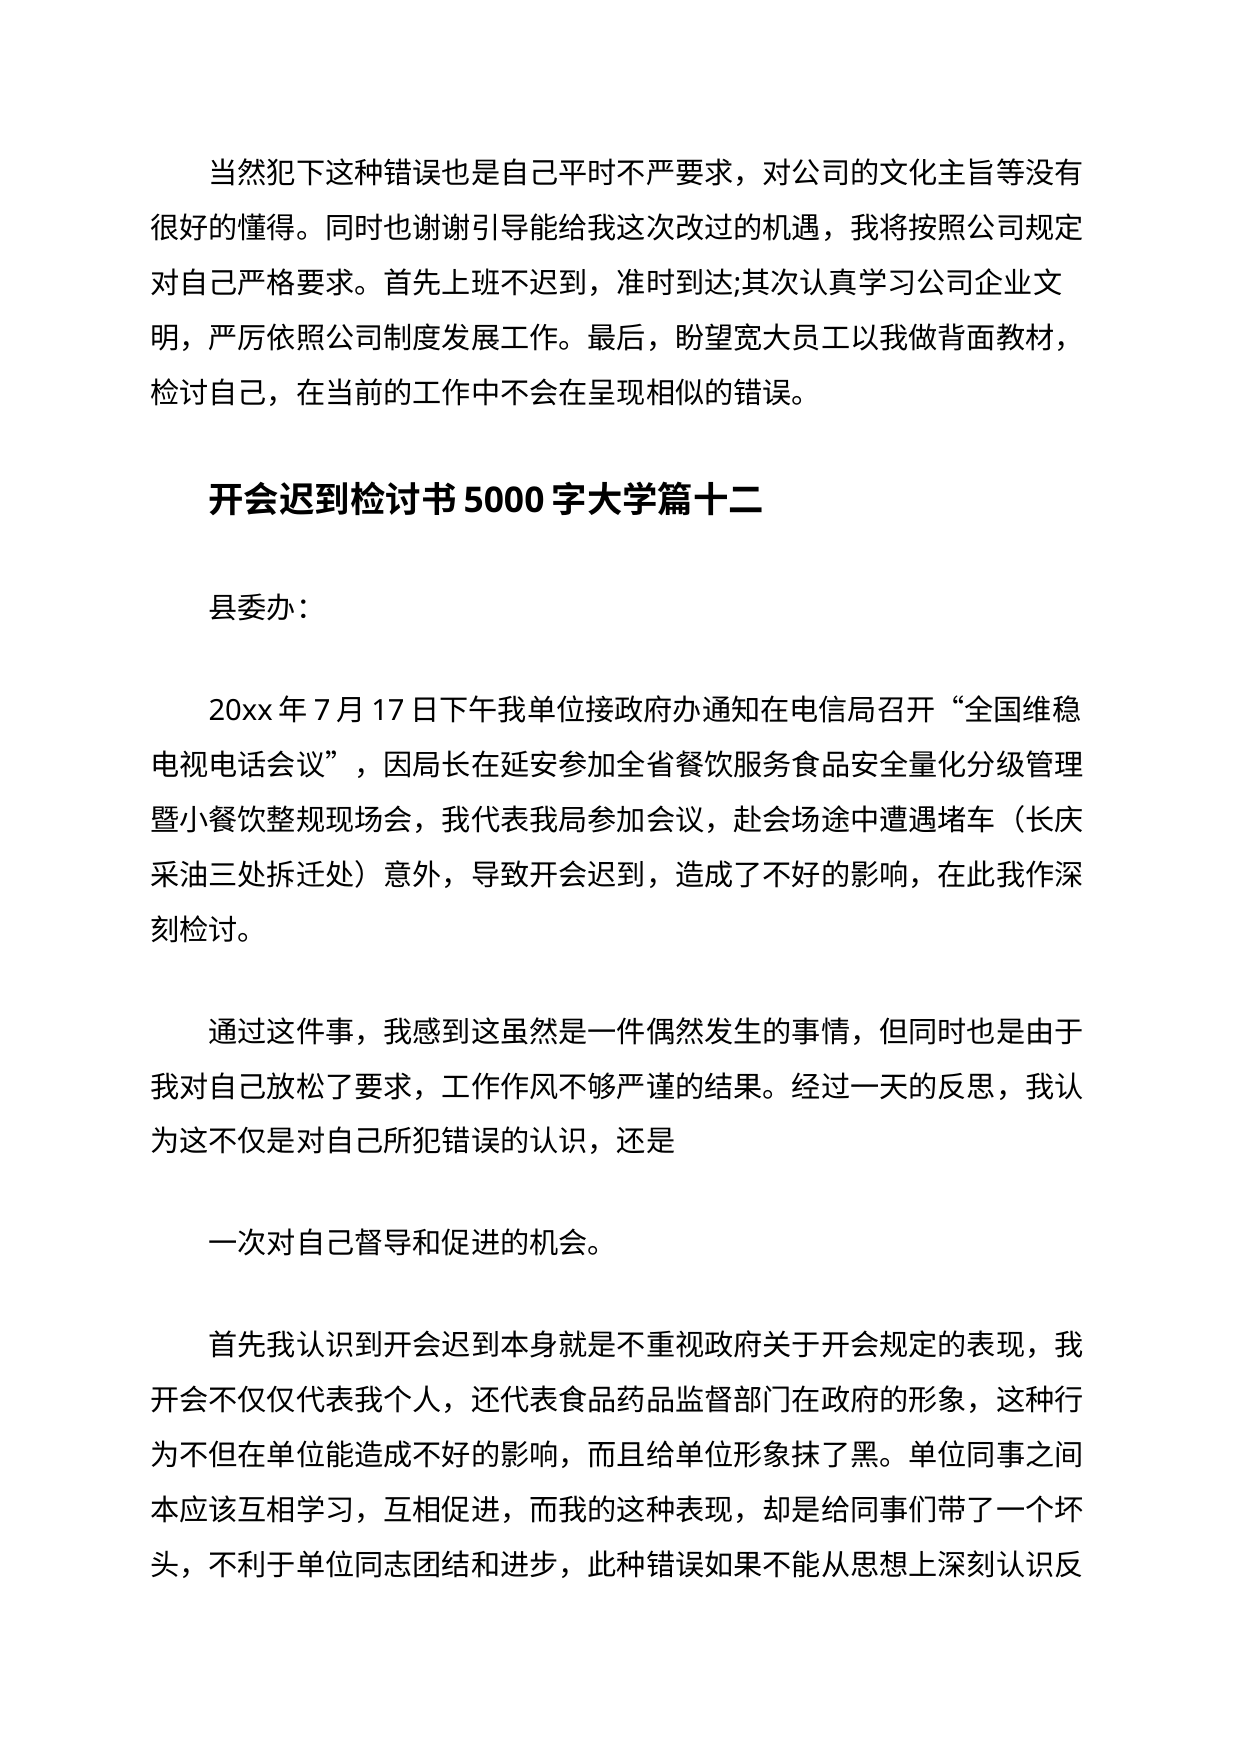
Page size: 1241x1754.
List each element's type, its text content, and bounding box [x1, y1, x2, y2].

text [150, 1322, 1090, 1583]
text 通过这件事，我感到这虽然是一件偶然发生的事情，但同时也是由于我对自己放松了要求，工作作风不够严谨的结果。经过一天的反思，我认为这不仅是对自己所犯错误的认识，还是 [150, 1008, 1090, 1160]
text 开会迟到检讨书5000字大学篇十二 [150, 471, 1090, 523]
text 一次对自己督导和促进的机会。 [150, 1220, 1090, 1262]
text 20xx年7月17日下午我单位接政府办通知在电信局召开“全国维稳电视电话会议”，因局长在延安参加全省餐饮服务食品安全量化分级管理暨小餐饮整规现场会，我代表我局参加会议，赴会场途中遭遇堵车（长庆采油三处拆迁处）意外，导致开会迟到，造成了不好的影响，在此我作深刻检讨。 [150, 687, 1090, 949]
text 县委办： [150, 585, 1090, 627]
text 当然犯下这种错误也是自己平时不严要求，对公司的文化主旨等没有很好的懂得。同时也谢谢引导能给我这次改过的机遇，我将按照公司规定对自己严格要求。首先上班不迟到，准时到达;其次认真学习公司企业文明，严厉依照公司制度发展工作。最后，盼望宽大员工以我做背面教材，检讨自己，在当前的工作中不会在呈现相似的错误。 [150, 150, 1090, 412]
